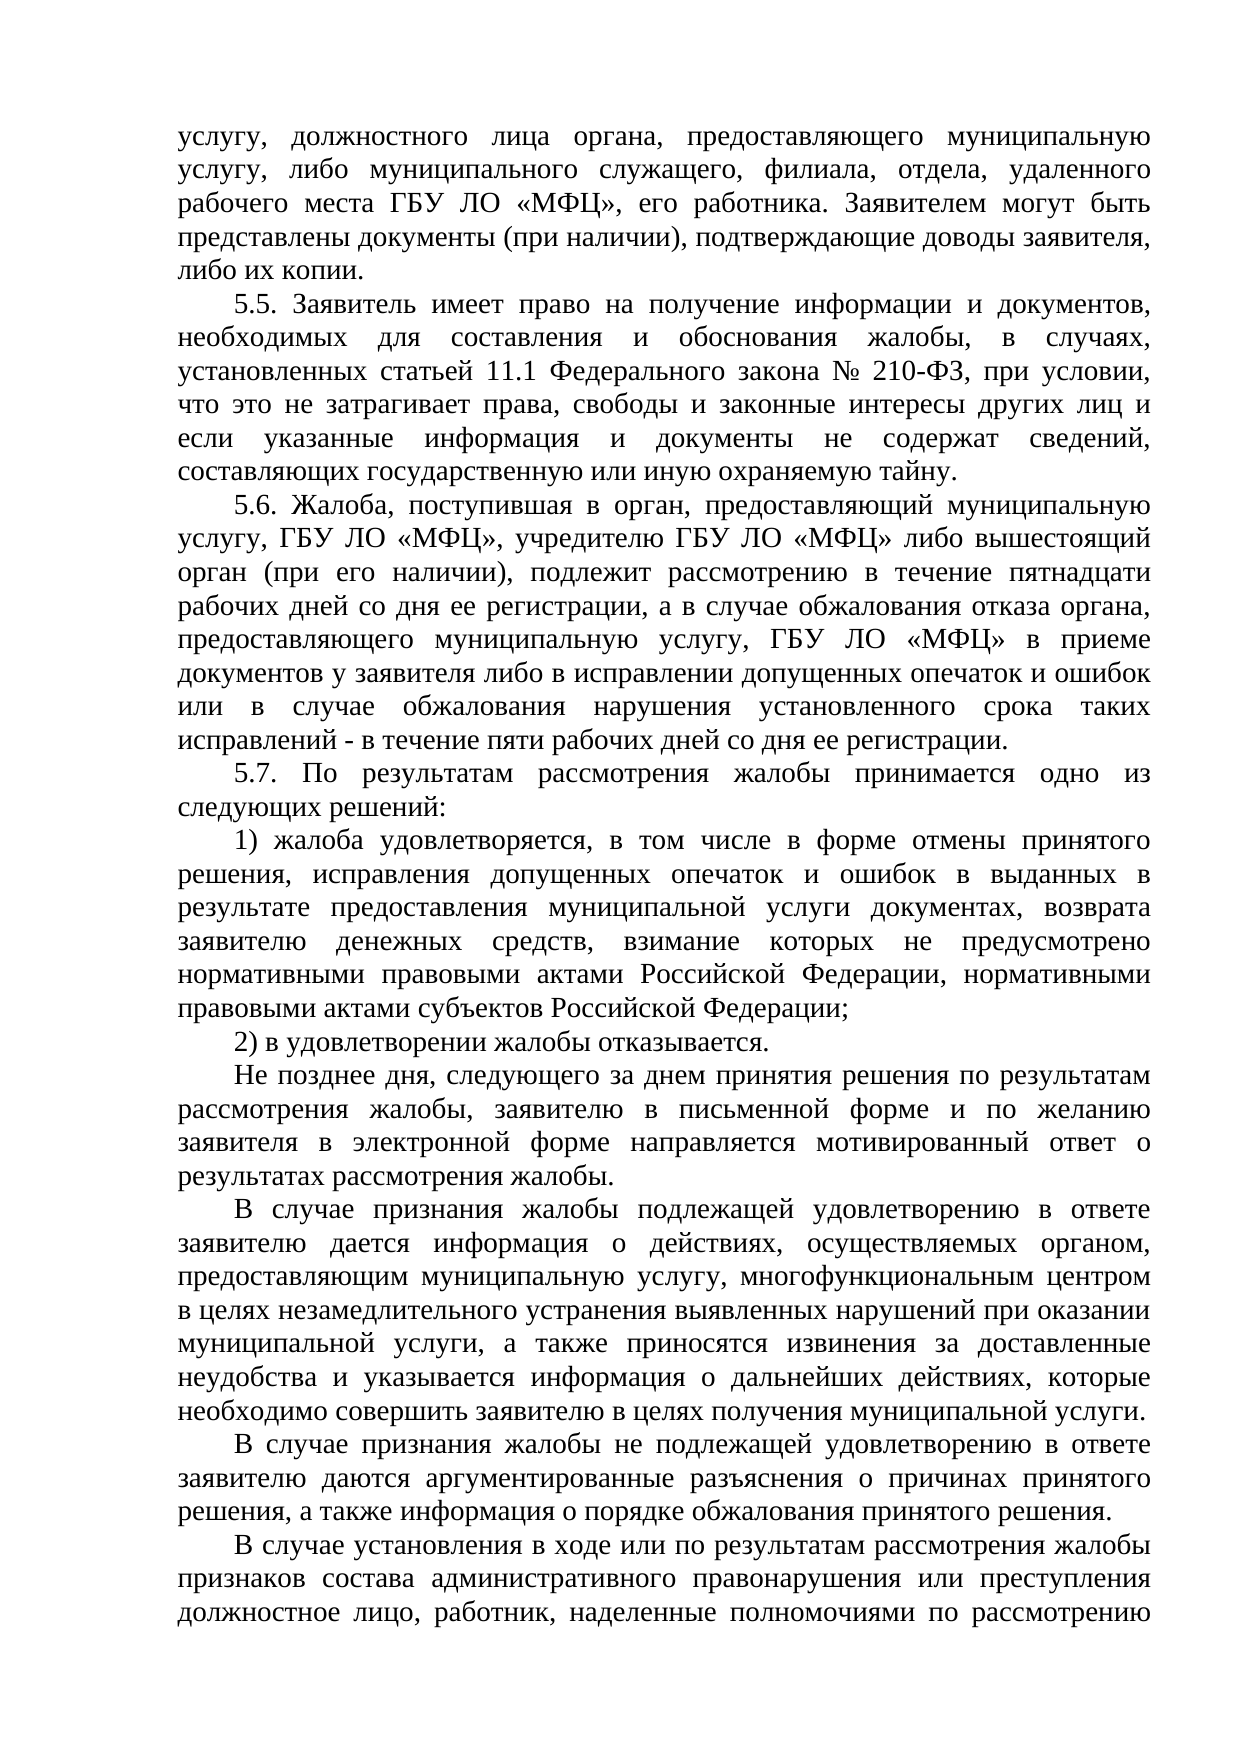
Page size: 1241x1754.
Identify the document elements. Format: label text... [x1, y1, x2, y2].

text В случае признания жалобы подлежащей удовлетворению в ответе заявителю дается информация о действиях, осуществляемых органом, предоставляющим муниципальную услугу, многофункциональным центром в целях незамедлительного устранения выявленных нарушений при оказании муниципальной услуги, а также приносятся извинения за доставленные неудобства и указывается информация о дальнейших действиях, которые необходимо совершить заявителю в целях получения муниципальной услуги. [177, 1191, 1152, 1426]
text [177, 1527, 1152, 1627]
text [177, 118, 1152, 286]
text 1) жалоба удовлетворяется, в том числе в форме отмены принятого решения, исправления допущенных опечаток и ошибок в выданных в результате предоставления муниципальной услуги документах, возврата заявителю денежных средств, взимание которых не предусмотрено нормативными правовыми актами Российской Федерации, нормативными правовыми актами субъектов Российской Федерации; [177, 822, 1152, 1024]
text 5.6. Жалоба, поступившая в орган, предоставляющий муниципальную услугу, ГБУ ЛО «МФЦ», учредителю ГБУ ЛО «МФЦ» либо вышестоящий орган (при его наличии), подлежит рассмотрению в течение пятнадцати рабочих дней со дня ее регистрации, а в случае обжалования отказа органа, предоставляющего муниципальную услугу, ГБУ ЛО «МФЦ» в приеме документов у заявителя либо в исправлении допущенных опечаток и ошибок или в случае обжалования нарушения установленного срока таких исправлений - в течение пяти рабочих дней со дня ее регистрации. [177, 487, 1152, 755]
text 5.7. По результатам рассмотрения жалобы принимается одно из следующих решений: [177, 755, 1152, 822]
text Не позднее дня, следующего за днем принятия решения по результатам рассмотрения жалобы, заявителю в письменной форме и по желанию заявителя в электронной форме направляется мотивированный ответ о результатах рассмотрения жалобы. [177, 1057, 1152, 1191]
text 2) в удовлетворении жалобы отказывается. [177, 1024, 1152, 1057]
text 5.5. Заявитель имеет право на получение информации и документов, необходимых для составления и обоснования жалобы, в случаях, установленных статьей 11.1 Федерального закона № 210-ФЗ, при условии, что это не затрагивает права, свободы и законные интересы других лиц и если указанные информация и документы не содержат сведений, составляющих государственную или иную охраняемую тайну. [177, 286, 1152, 487]
text В случае признания жалобы не подлежащей удовлетворению в ответе заявителю даются аргументированные разъяснения о причинах принятого решения, а также информация о порядке обжалования принятого решения. [177, 1426, 1152, 1527]
